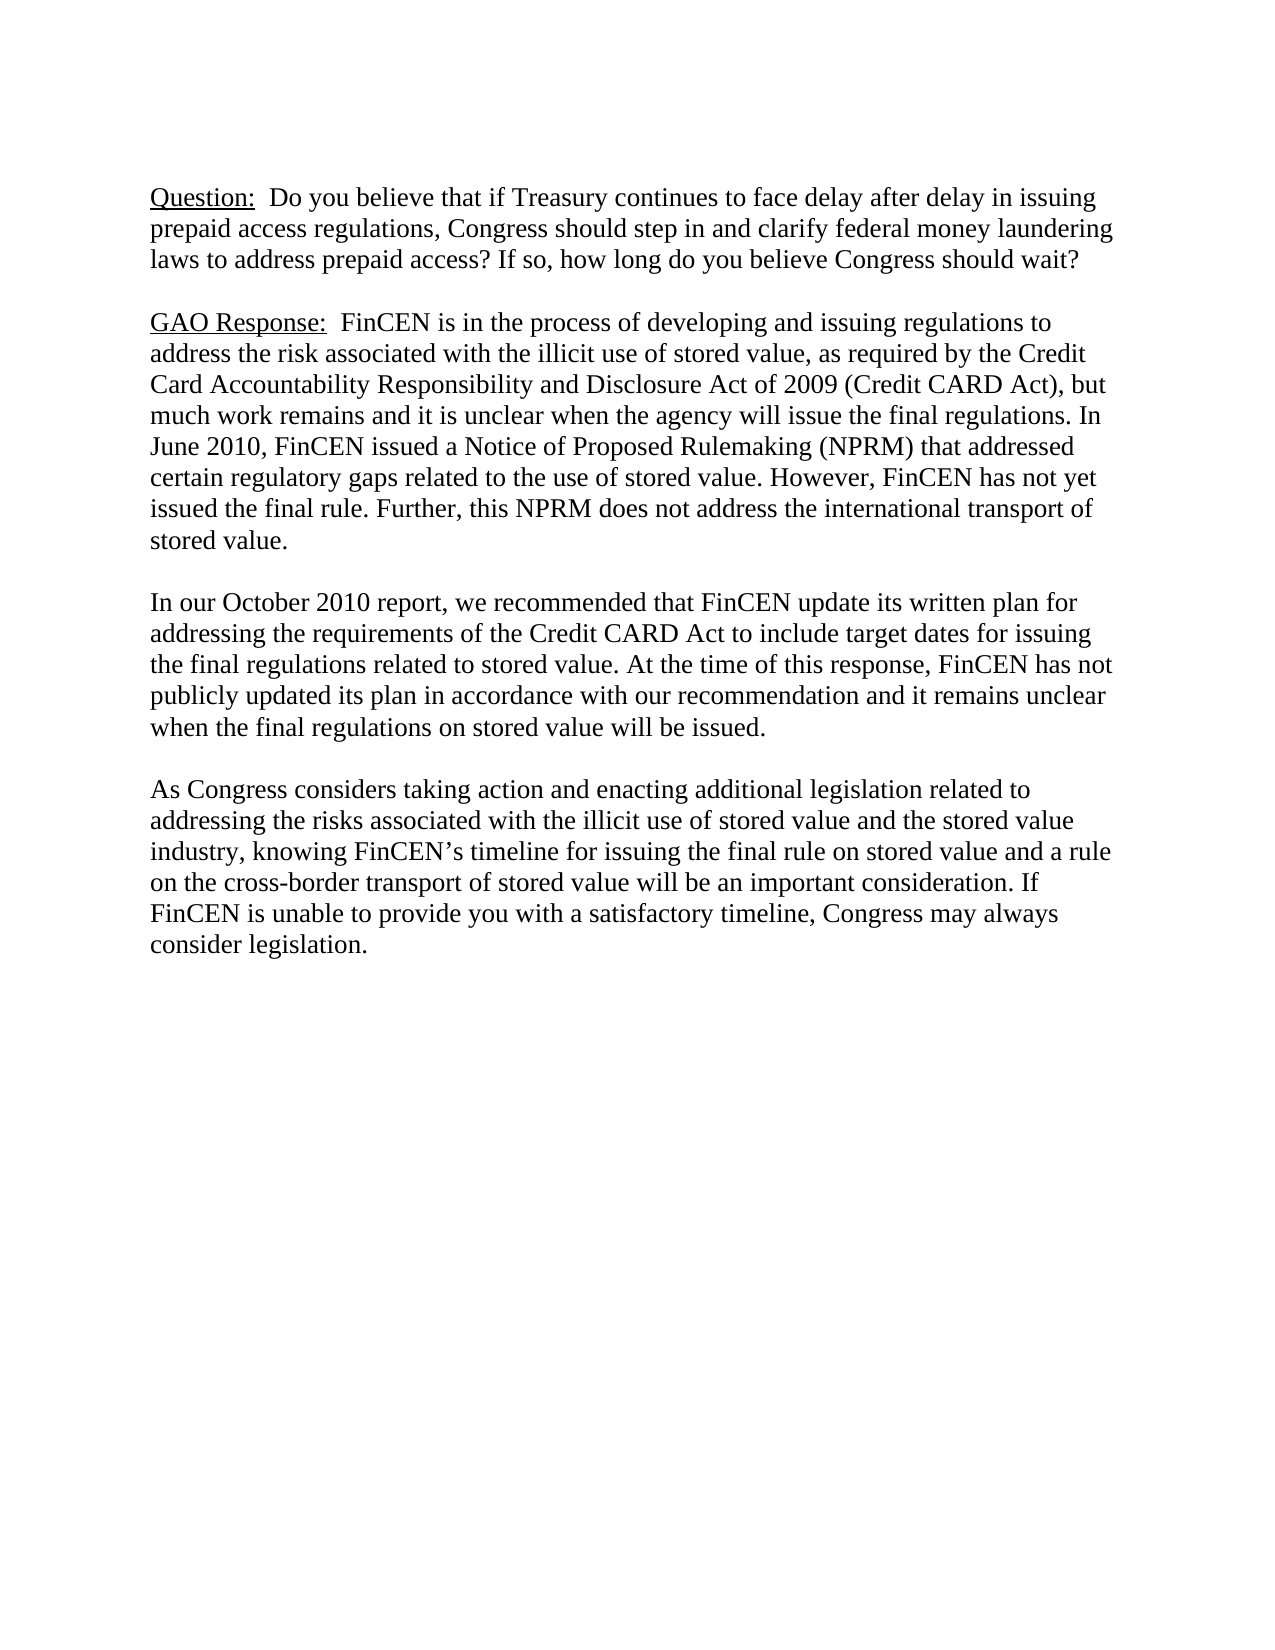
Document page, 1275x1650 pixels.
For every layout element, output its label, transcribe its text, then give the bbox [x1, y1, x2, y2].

text In our October 2010 report, we recommended that FinCEN update its written plan for addressing the requirements of the Credit CARD Act to include target dates for issuing the final regulations related to stored value. At the time of this response, FinCEN has not publicly updated its plan in accordance with our recommendation and it remains unclear when the final regulations on stored value will be issued. [150, 586, 1125, 742]
text GAO Response: FinCEN is in the process of developing and issuing regulations to address the risk associated with the illicit use of stored value, as required by the Credit Card Accountability Responsibility and Disclosure Act of 2009 (Credit CARD Act), but much work remains and it is unclear when the agency will issue the final regulations. In June 2010, FinCEN issued a Notice of Proposed Rulemaking (NPRM) that addressed certain regulatory gaps related to the use of stored value. However, FinCEN has not yet issued the final rule. Further, this NPRM does not address the international transport of stored value. [150, 306, 1125, 555]
text As Congress considers taking action and enacting additional legislation related to addressing the risks associated with the illicit use of stored value and the stored value industry, knowing FinCEN’s timeline for issuing the final rule on stored value and a rule on the cross-border transport of stored value will be an important consideration. If FinCEN is unable to provide you with a satisfactory timeline, Congress may always consider legislation. [150, 773, 1125, 960]
text Question: Do you believe that if Treasury continues to face delay after delay in issuing prepaid access regulations, Congress should step in and clarify federal money laundering laws to address prepaid access? If so, how long do you believe Congress should wait? [150, 181, 1125, 274]
